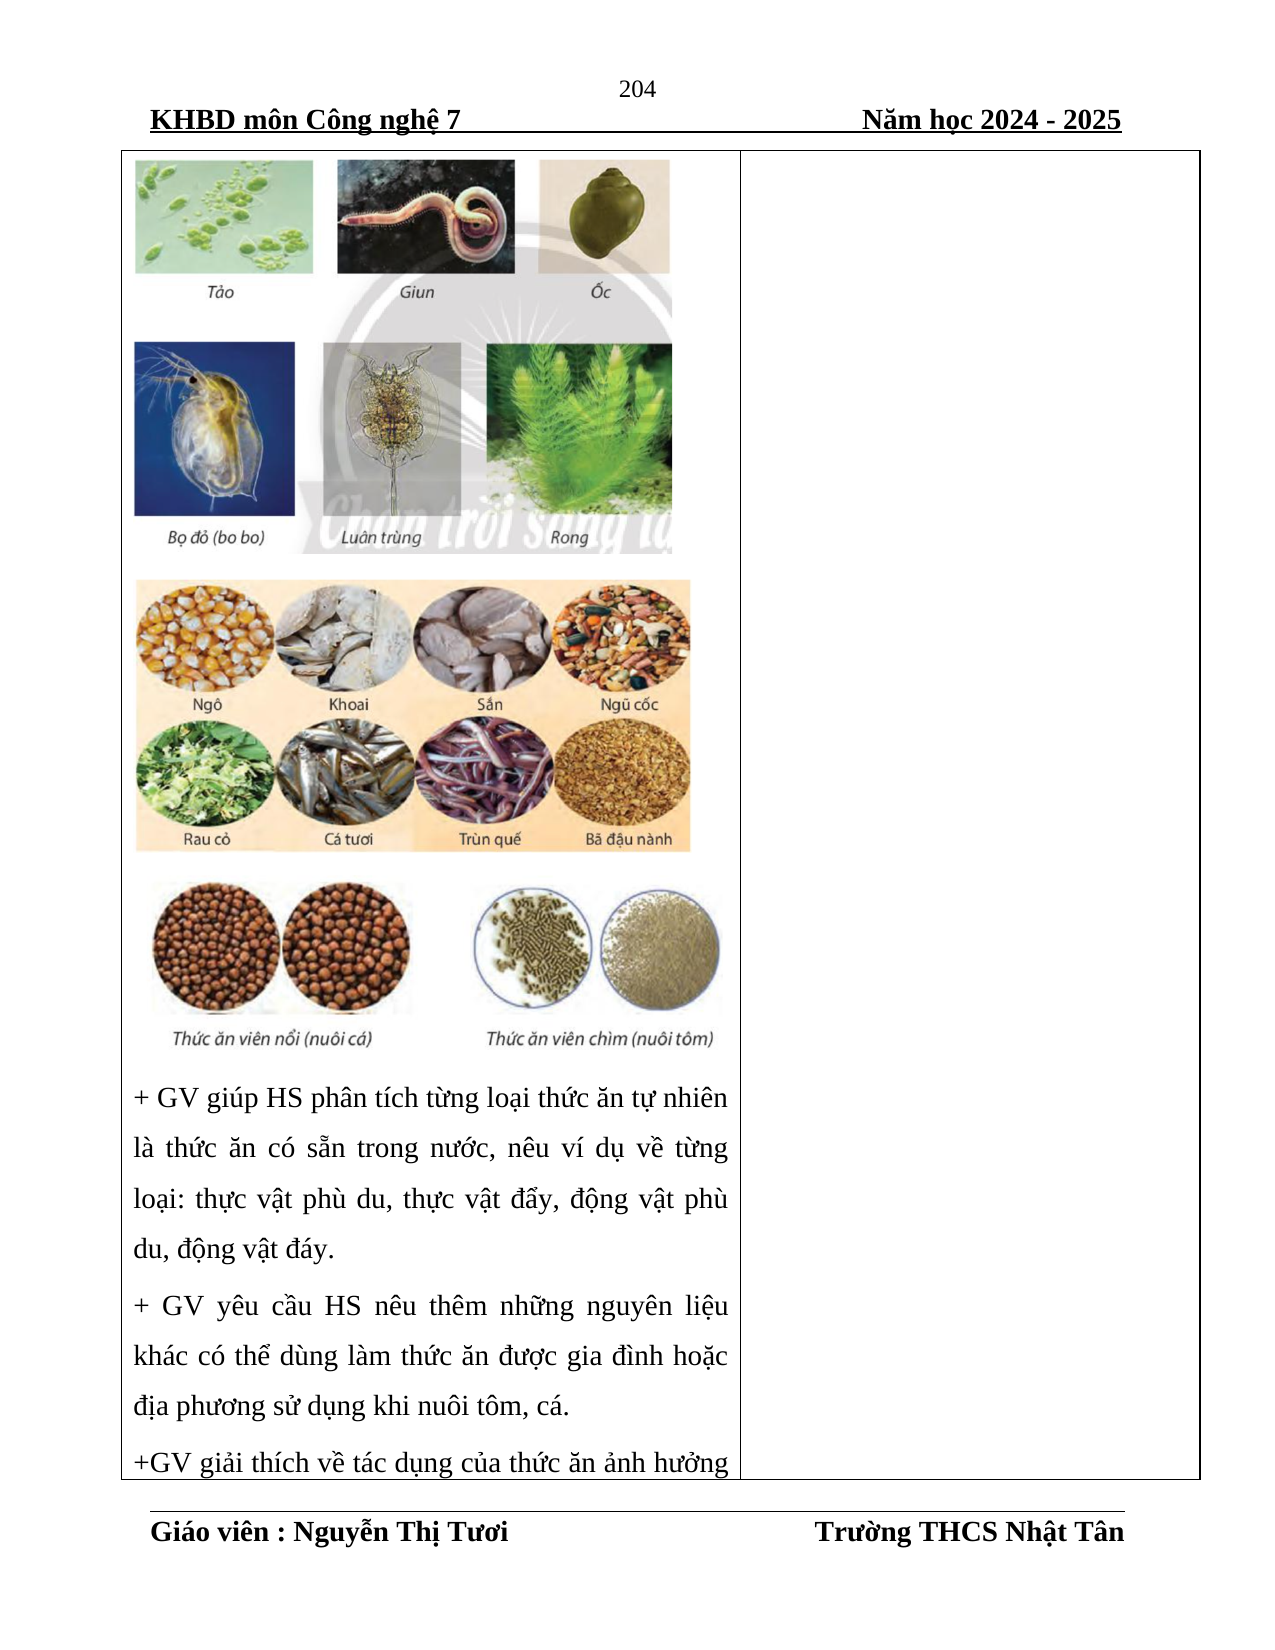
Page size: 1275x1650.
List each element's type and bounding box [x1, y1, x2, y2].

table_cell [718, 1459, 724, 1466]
picture [133, 157, 673, 554]
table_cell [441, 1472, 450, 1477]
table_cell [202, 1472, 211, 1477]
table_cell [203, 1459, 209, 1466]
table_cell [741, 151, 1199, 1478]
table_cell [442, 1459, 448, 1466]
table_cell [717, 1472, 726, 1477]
picture [133, 875, 723, 1058]
picture [133, 576, 692, 853]
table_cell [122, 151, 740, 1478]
